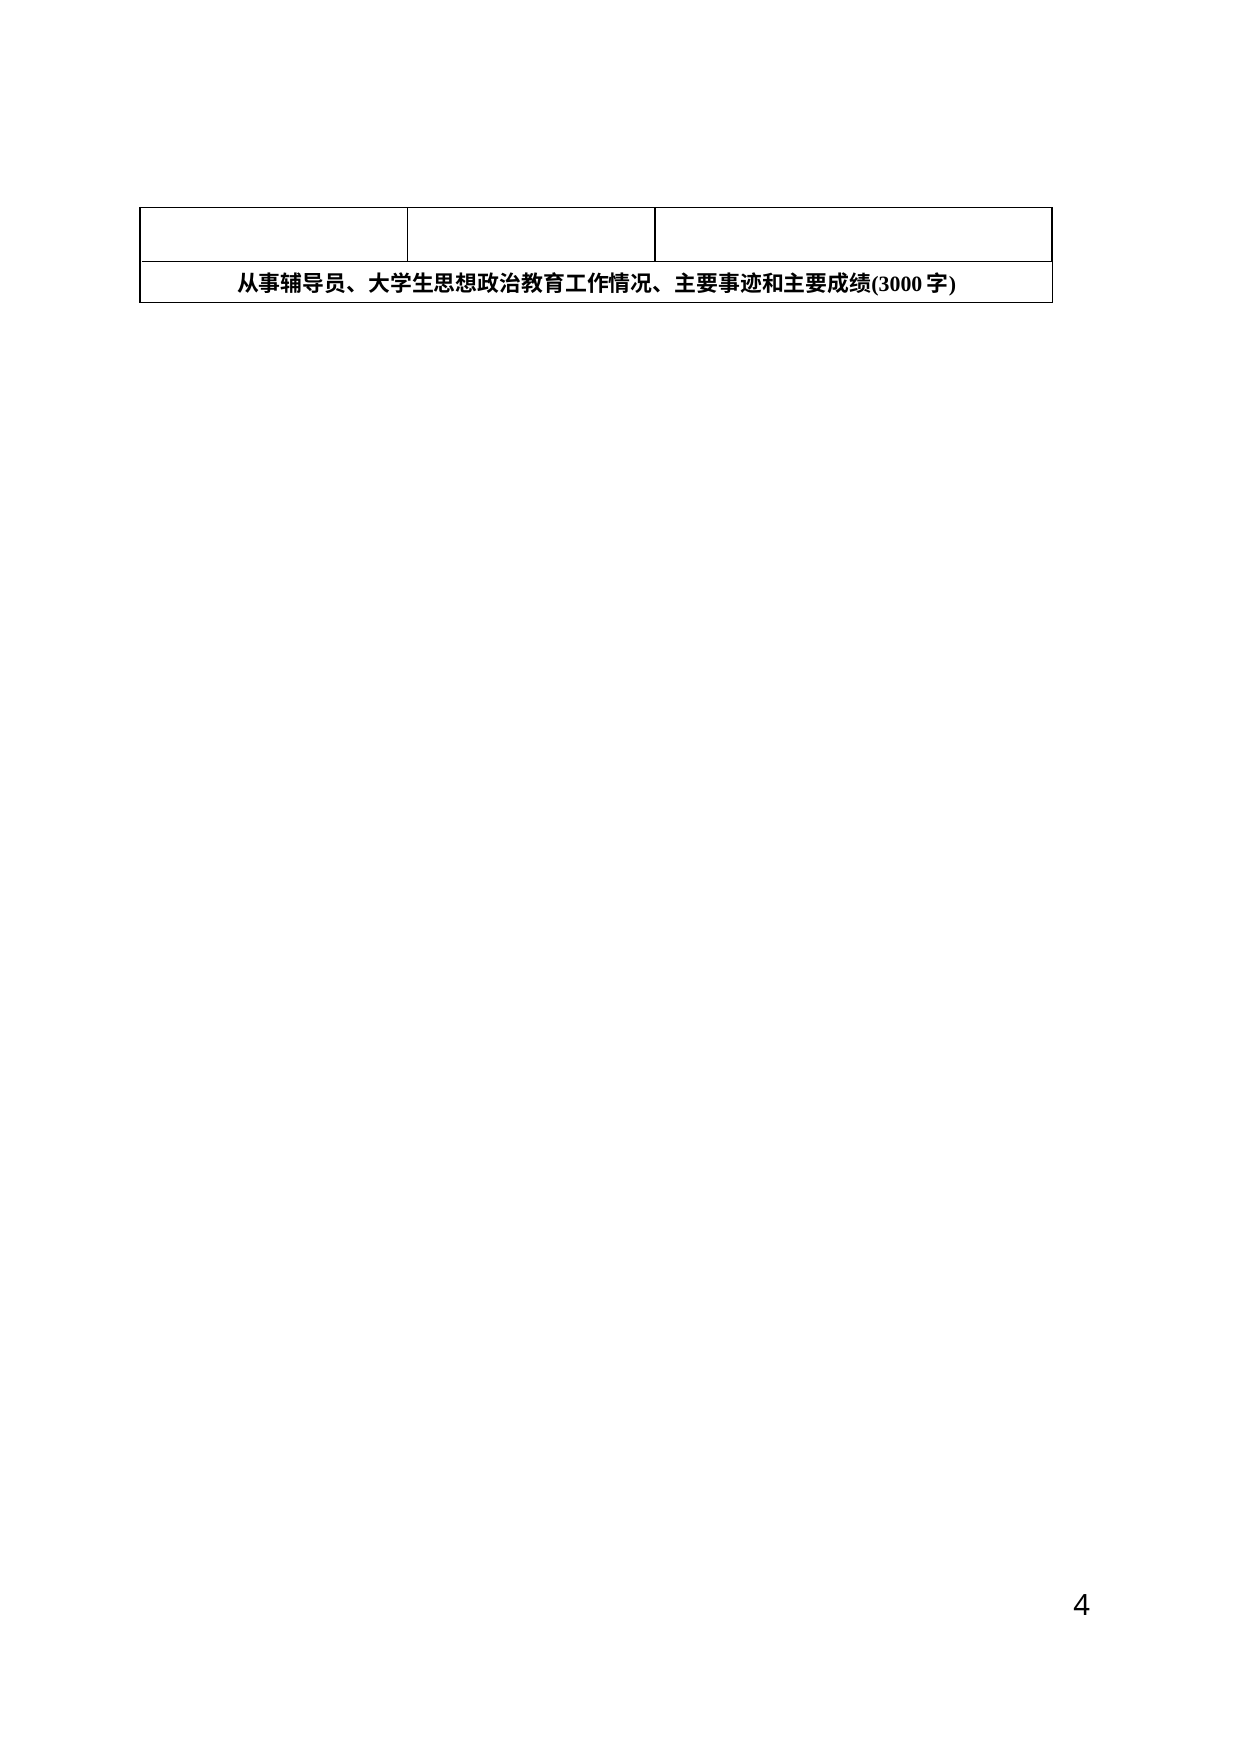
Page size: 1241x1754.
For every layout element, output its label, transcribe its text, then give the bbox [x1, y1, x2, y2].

table_cell 从事辅导员、大学生思想政治教育工作情况、主要事迹和主要成绩(3000字) [141, 262, 1052, 302]
table_cell [656, 208, 1051, 261]
table_cell [408, 208, 654, 261]
table_cell [141, 208, 407, 261]
